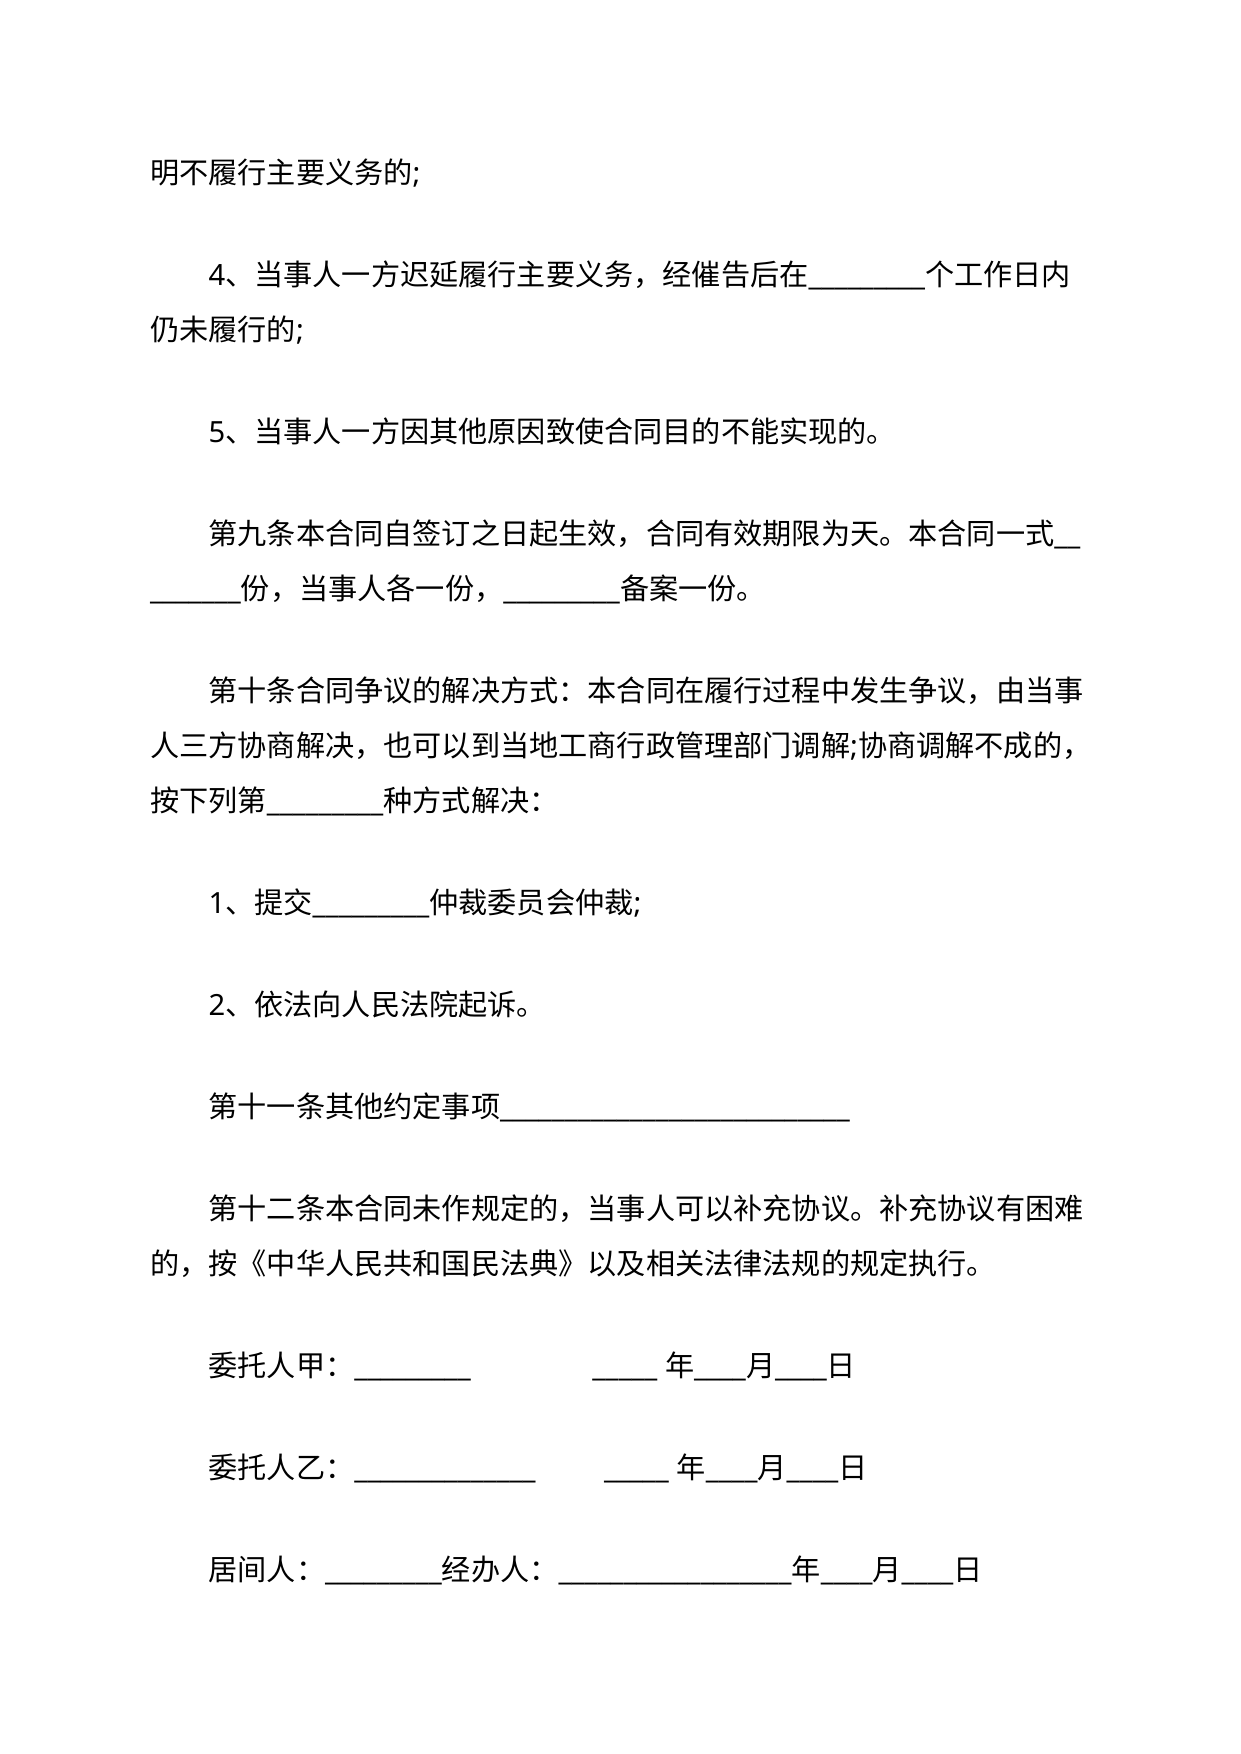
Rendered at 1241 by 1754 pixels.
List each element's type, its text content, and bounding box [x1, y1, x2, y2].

text 2、依法向人民法院起诉。 [150, 982, 1090, 1024]
text 第十条合同争议的解决方式：本合同在履行过程中发生争议，由当事人三方协商解决，也可以到当地工商行政管理部门调解;协商调解不成的，按下列第_________种方式解决： [150, 668, 1090, 820]
text 4、当事人一方迟延履行主要义务，经催告后在_________个工作日内仍未履行的; [150, 252, 1090, 349]
text 1、提交_________仲裁委员会仲裁; [150, 880, 1090, 922]
text 第十一条其他约定事项___________________________ [150, 1084, 1090, 1126]
text 居间人：_________经办人：__________________年____月____日 [150, 1546, 1090, 1589]
text 5、当事人一方因其他原因致使合同目的不能实现的。 [150, 409, 1090, 451]
text 第十二条本合同未作规定的，当事人可以补充协议。补充协议有困难的，按《中华人民共和国民法典》以及相关法律法规的规定执行。 [150, 1186, 1090, 1283]
text 第九条本合同自签订之日起生效，合同有效期限为天。本合同一式_________份，当事人各一份，_________备案一份。 [150, 511, 1090, 608]
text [150, 150, 1090, 192]
text 委托人乙：______________ _____ 年____月____日 [150, 1444, 1090, 1487]
text 委托人甲：_________ _____ 年____月____日 [150, 1342, 1090, 1385]
